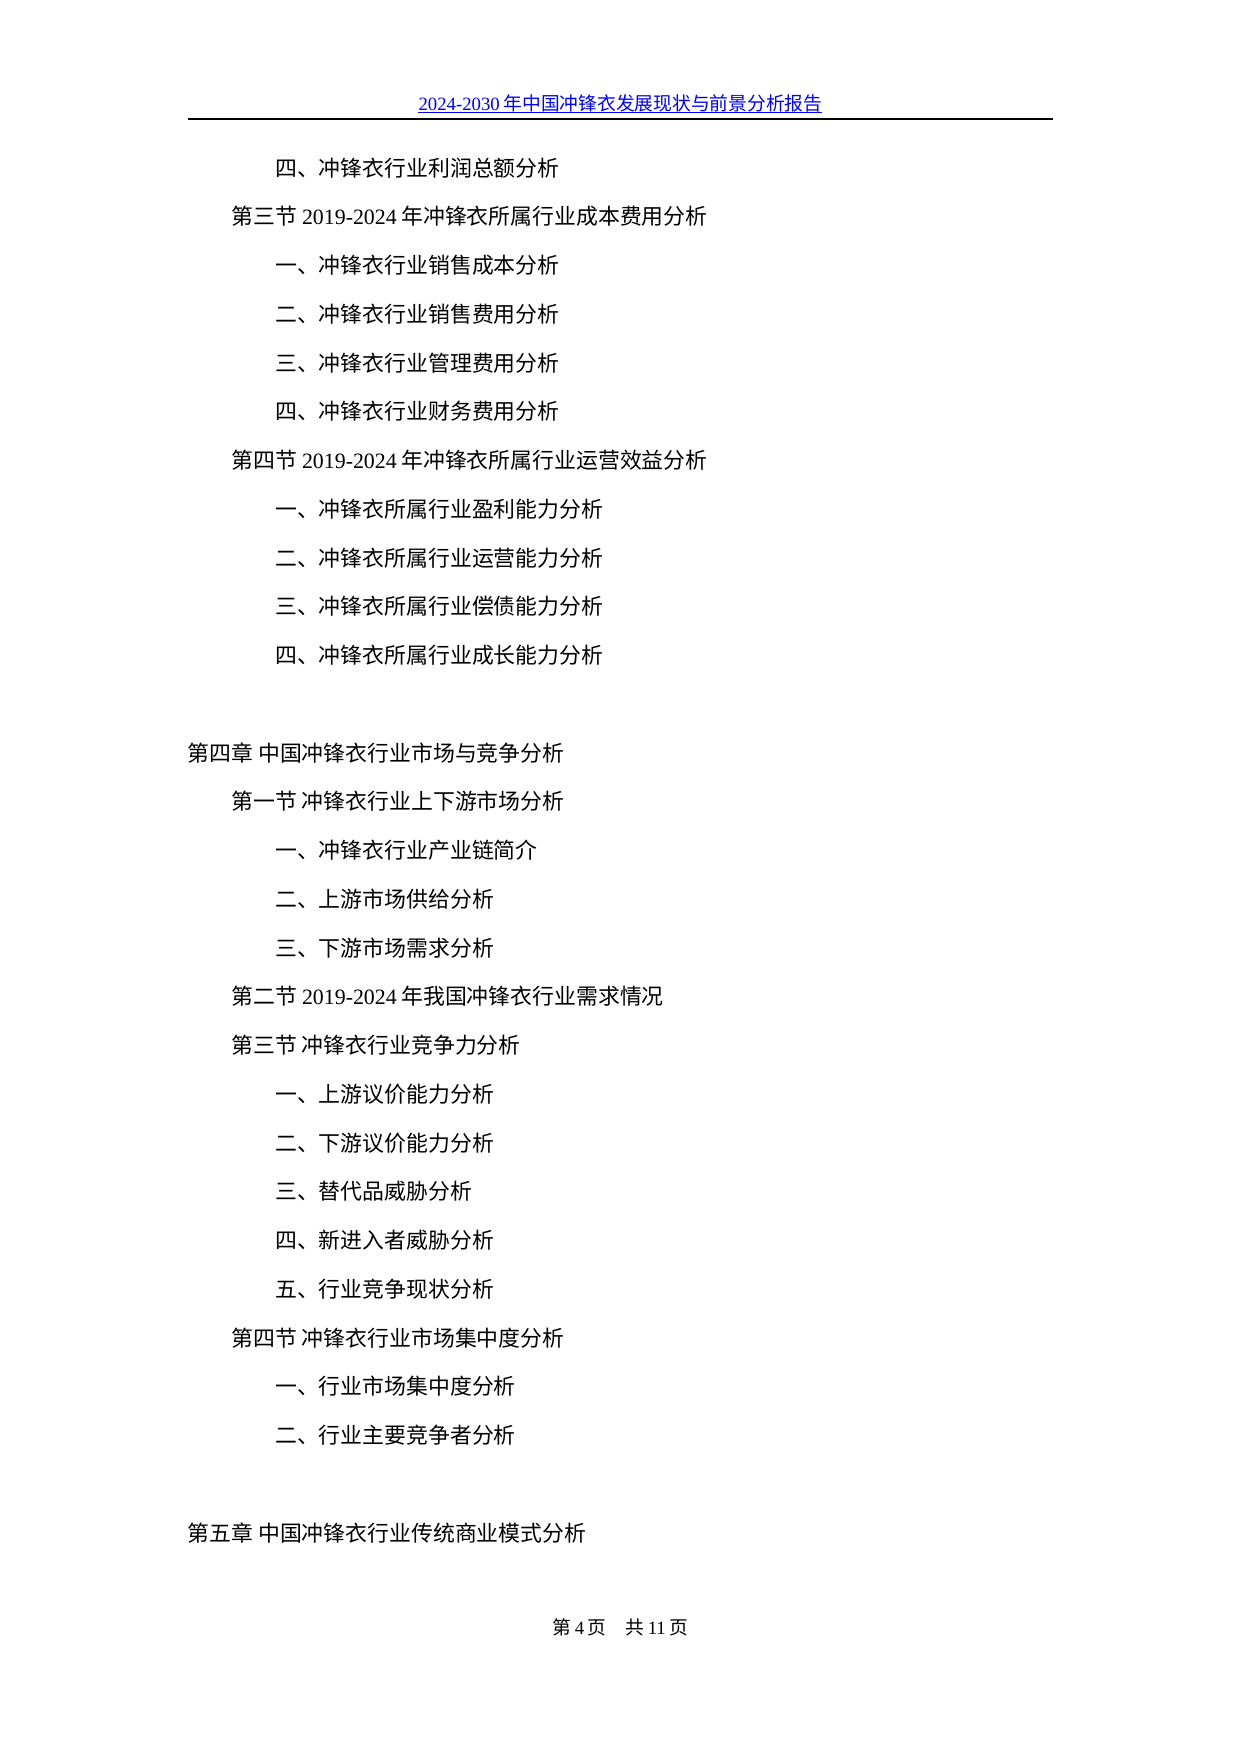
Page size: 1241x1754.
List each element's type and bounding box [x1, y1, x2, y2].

text [187, 150, 1053, 1548]
